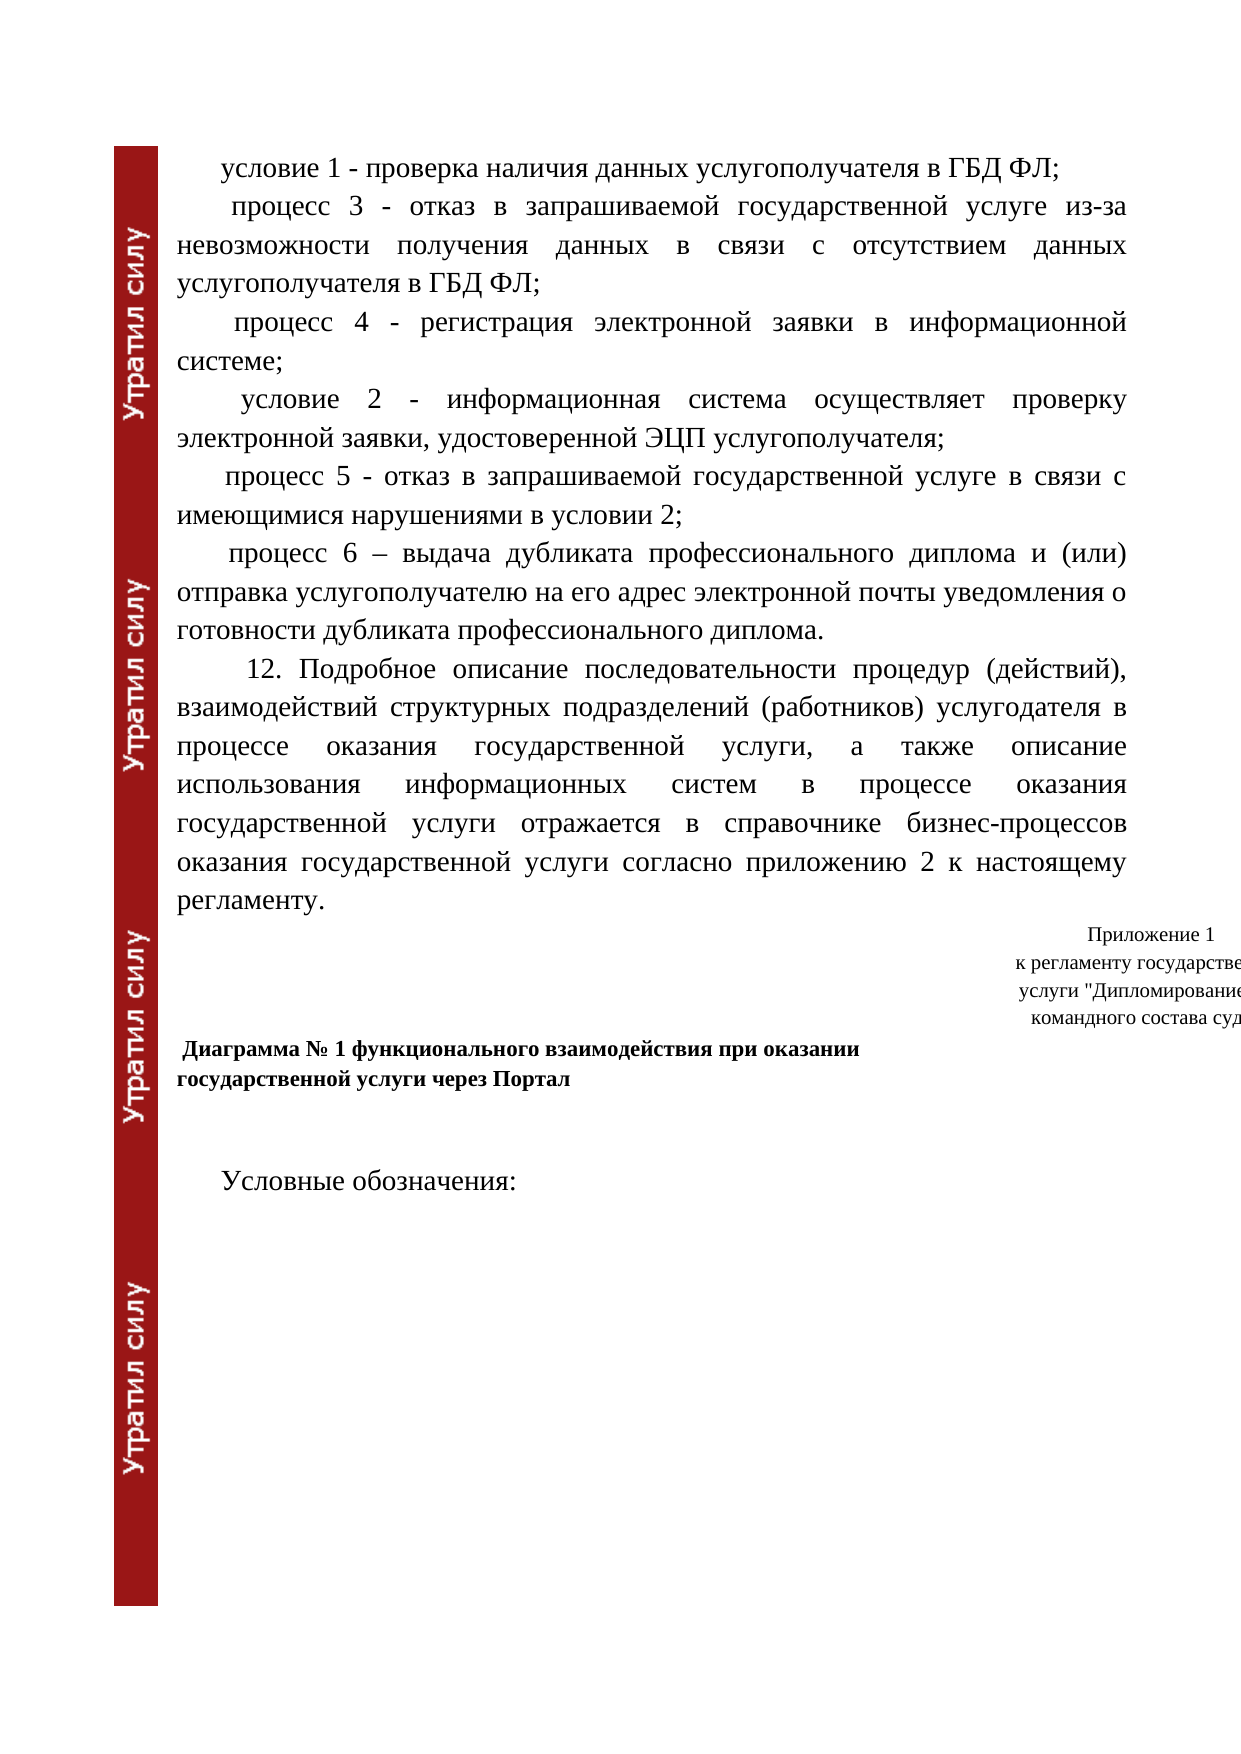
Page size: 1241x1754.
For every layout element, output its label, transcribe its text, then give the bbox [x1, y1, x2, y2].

picture [114, 376, 158, 381]
text Условные обозначения: [112, 1163, 1128, 1197]
text процесс 5 - отказ в запрашиваемой государственной услуге в связи с имеющимися нарушениями в условии 2; [112, 458, 1128, 530]
text условие 1 - проверка наличия данных услугополучателя в ГБД ФЛ; [112, 150, 1128, 183]
text условие 2 - информационная система осуществляет проверку электронной заявки, удостоверенной ЭЦП услугополучателя; [112, 381, 1128, 453]
picture [114, 646, 158, 651]
picture [114, 183, 158, 188]
picture [114, 299, 158, 304]
table_header Приложение 1 к регламенту государственной услуги "Дипломирование лиц командного состава судов" [912, 921, 1240, 1035]
picture [114, 453, 158, 458]
table_header [101, 921, 912, 1035]
text Диаграмма № 1 функционального взаимодействия при оказании государственной услуги через Портал [112, 1035, 1128, 1091]
text процесс 6 – выдача дубликата профессионального диплома и (или) отправка услугополучателю на его адрес электронной почты уведомления о готовности дубликата профессионального диплома. [112, 535, 1128, 646]
picture [114, 1197, 158, 1606]
picture [114, 530, 158, 535]
picture [114, 146, 158, 150]
text процесс 3 - отказ в запрашиваемой государственной услуге из-за невозможности получения данных в связи с отсутствием данных услугополучателя в ГБД ФЛ; [112, 188, 1128, 299]
picture [114, 916, 158, 921]
picture [114, 1091, 158, 1163]
text 12. Подробное описание последовательности процедур (действий), взаимодействий структурных подразделений (работников) услугодателя в процессе оказания государственной услуги, а также описание использования информационных систем в процессе оказания государственной услуги отражается в справочнике бизнес-процессов оказания государственной услуги согласно приложению 2 к настоящему регламенту. [112, 651, 1128, 916]
text процесс 4 - регистрация электронной заявки в информационной системе; [112, 304, 1128, 376]
